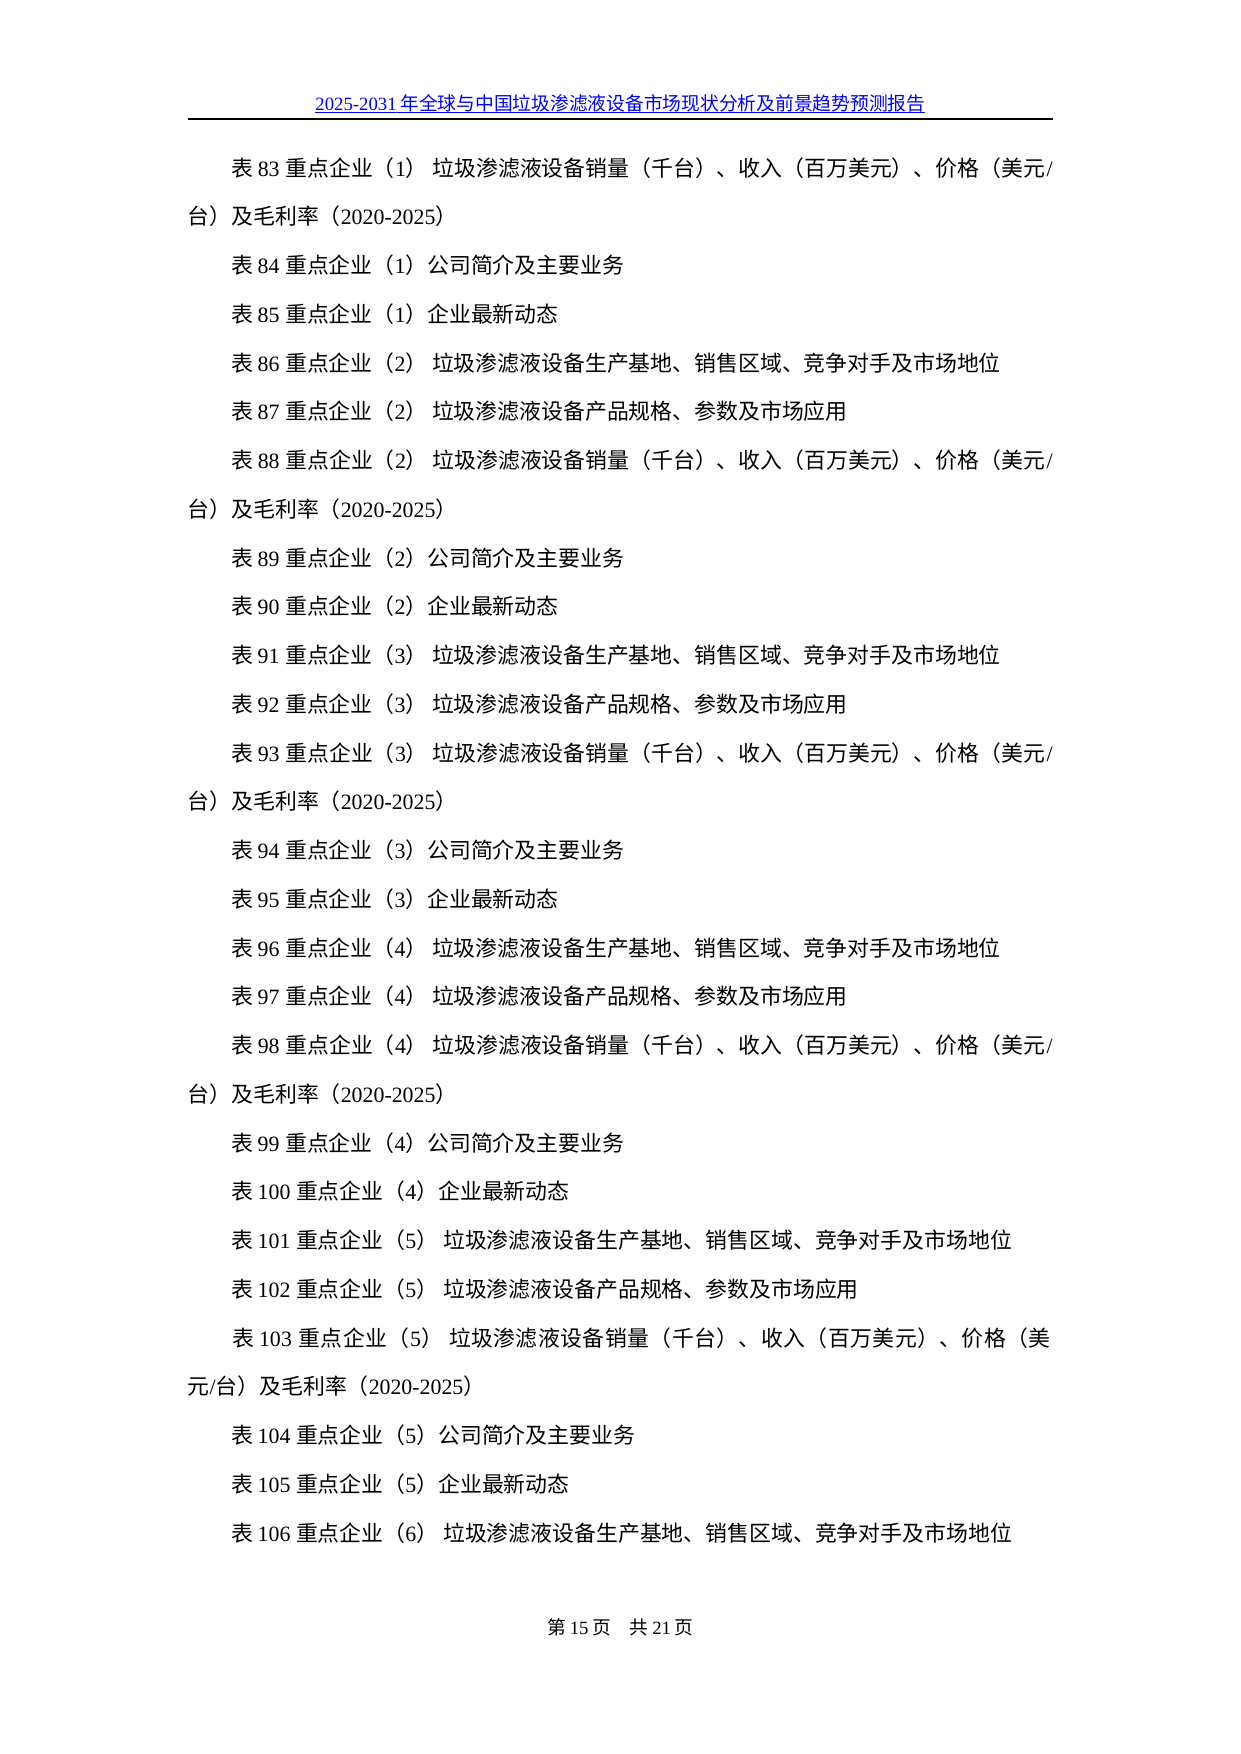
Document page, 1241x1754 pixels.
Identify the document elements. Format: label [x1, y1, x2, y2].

text [187, 150, 1053, 1548]
